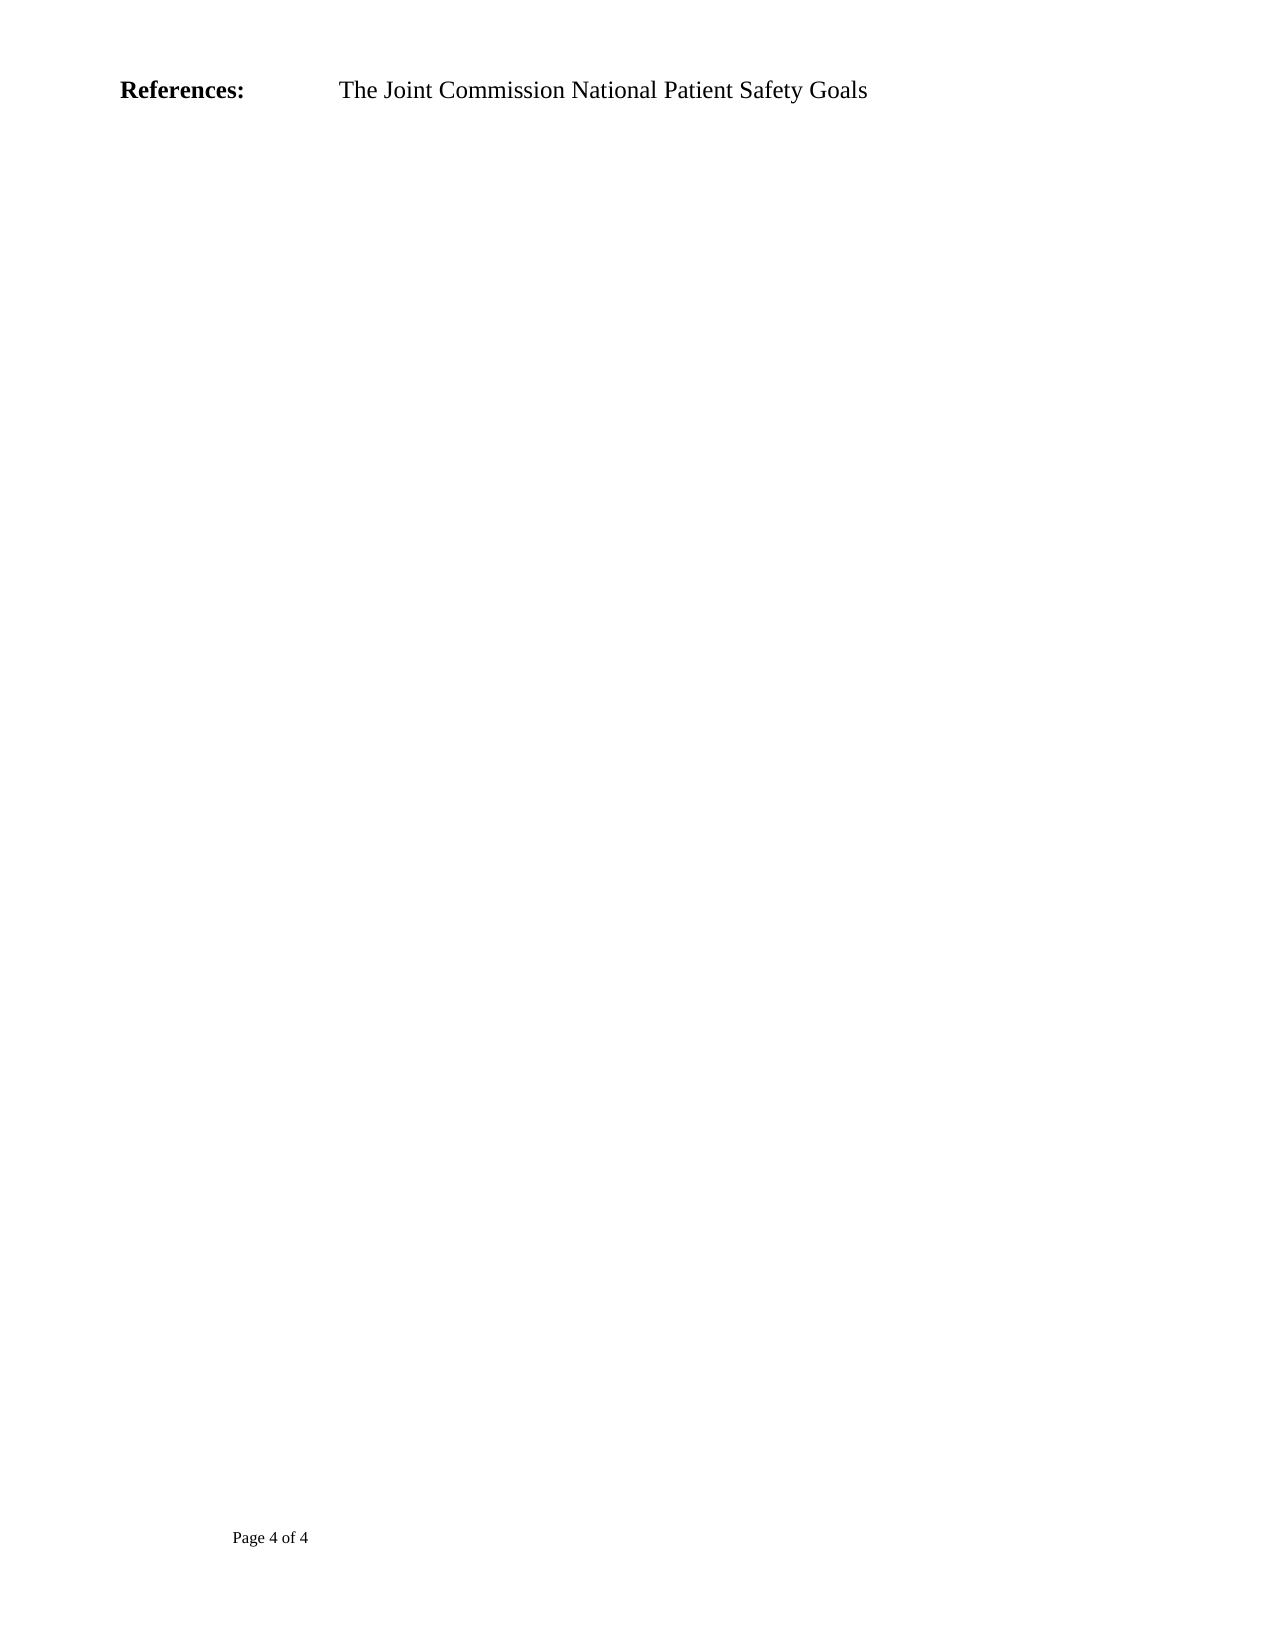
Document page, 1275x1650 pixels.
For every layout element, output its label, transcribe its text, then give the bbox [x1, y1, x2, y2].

text References: The Joint Commission National Patient Safety Goals [120, 75, 1155, 104]
